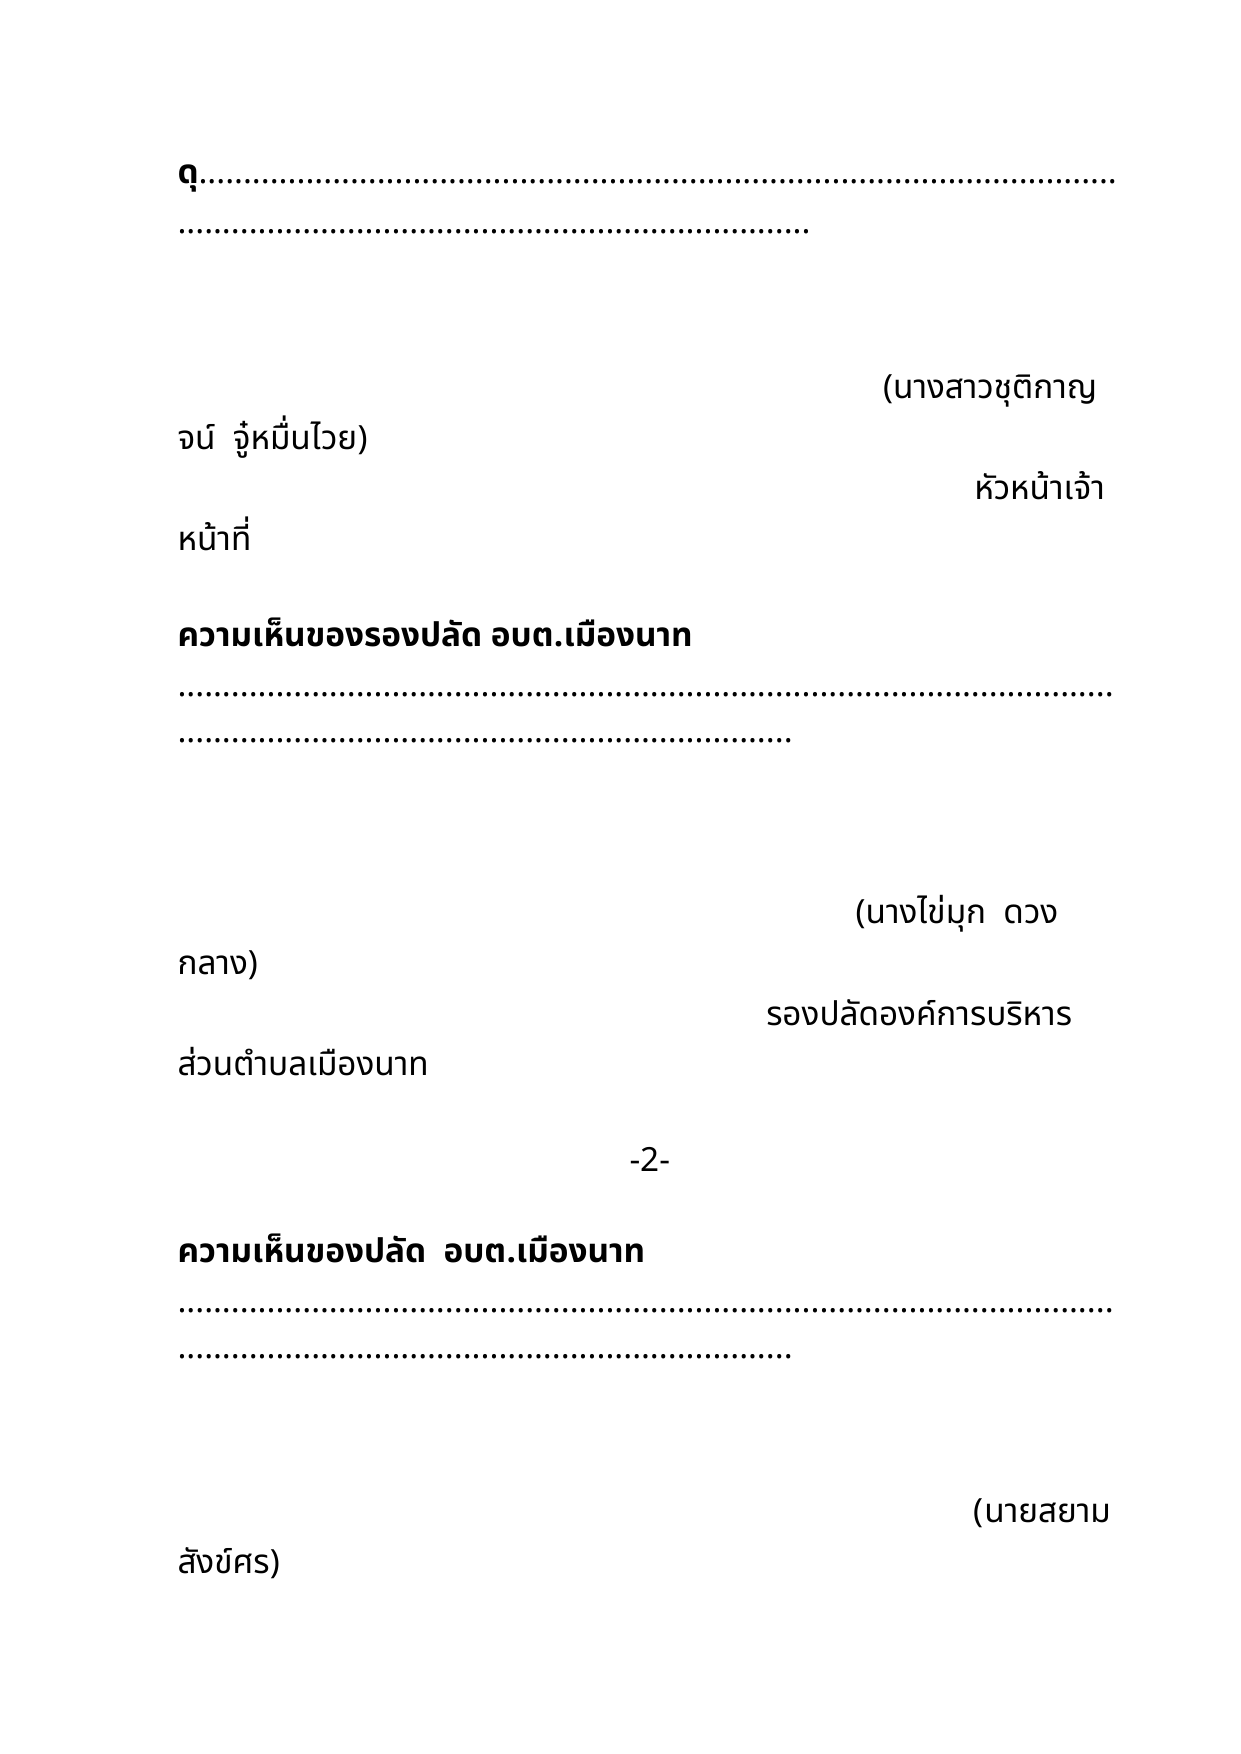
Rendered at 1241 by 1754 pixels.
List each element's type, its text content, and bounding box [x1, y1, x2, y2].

text ความเห็นของปลัด อบต.เมืองนาท [177, 1227, 1122, 1277]
text .............................................................................................................................................................................. [177, 661, 1122, 752]
text (นางสาวชุติกาญจน์ จู๋หมื่นไวย) [177, 363, 1122, 464]
text (นายสยาม สังข์ศร) [177, 1487, 1122, 1588]
text รองปลัดองค์การบริหารส่วนตำบลเมืองนาท [177, 989, 1122, 1090]
text -2- [177, 1136, 1122, 1181]
text .............................................................................................................................................................................. [177, 1277, 1122, 1368]
text หัวหน้าเจ้าหน้าที่ [177, 464, 1122, 565]
text ความเห็นของรองปลัด อบต.เมืองนาท [177, 611, 1122, 661]
text (นางไข่มุก ดวงกลาง) [177, 888, 1122, 989]
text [177, 148, 1122, 244]
